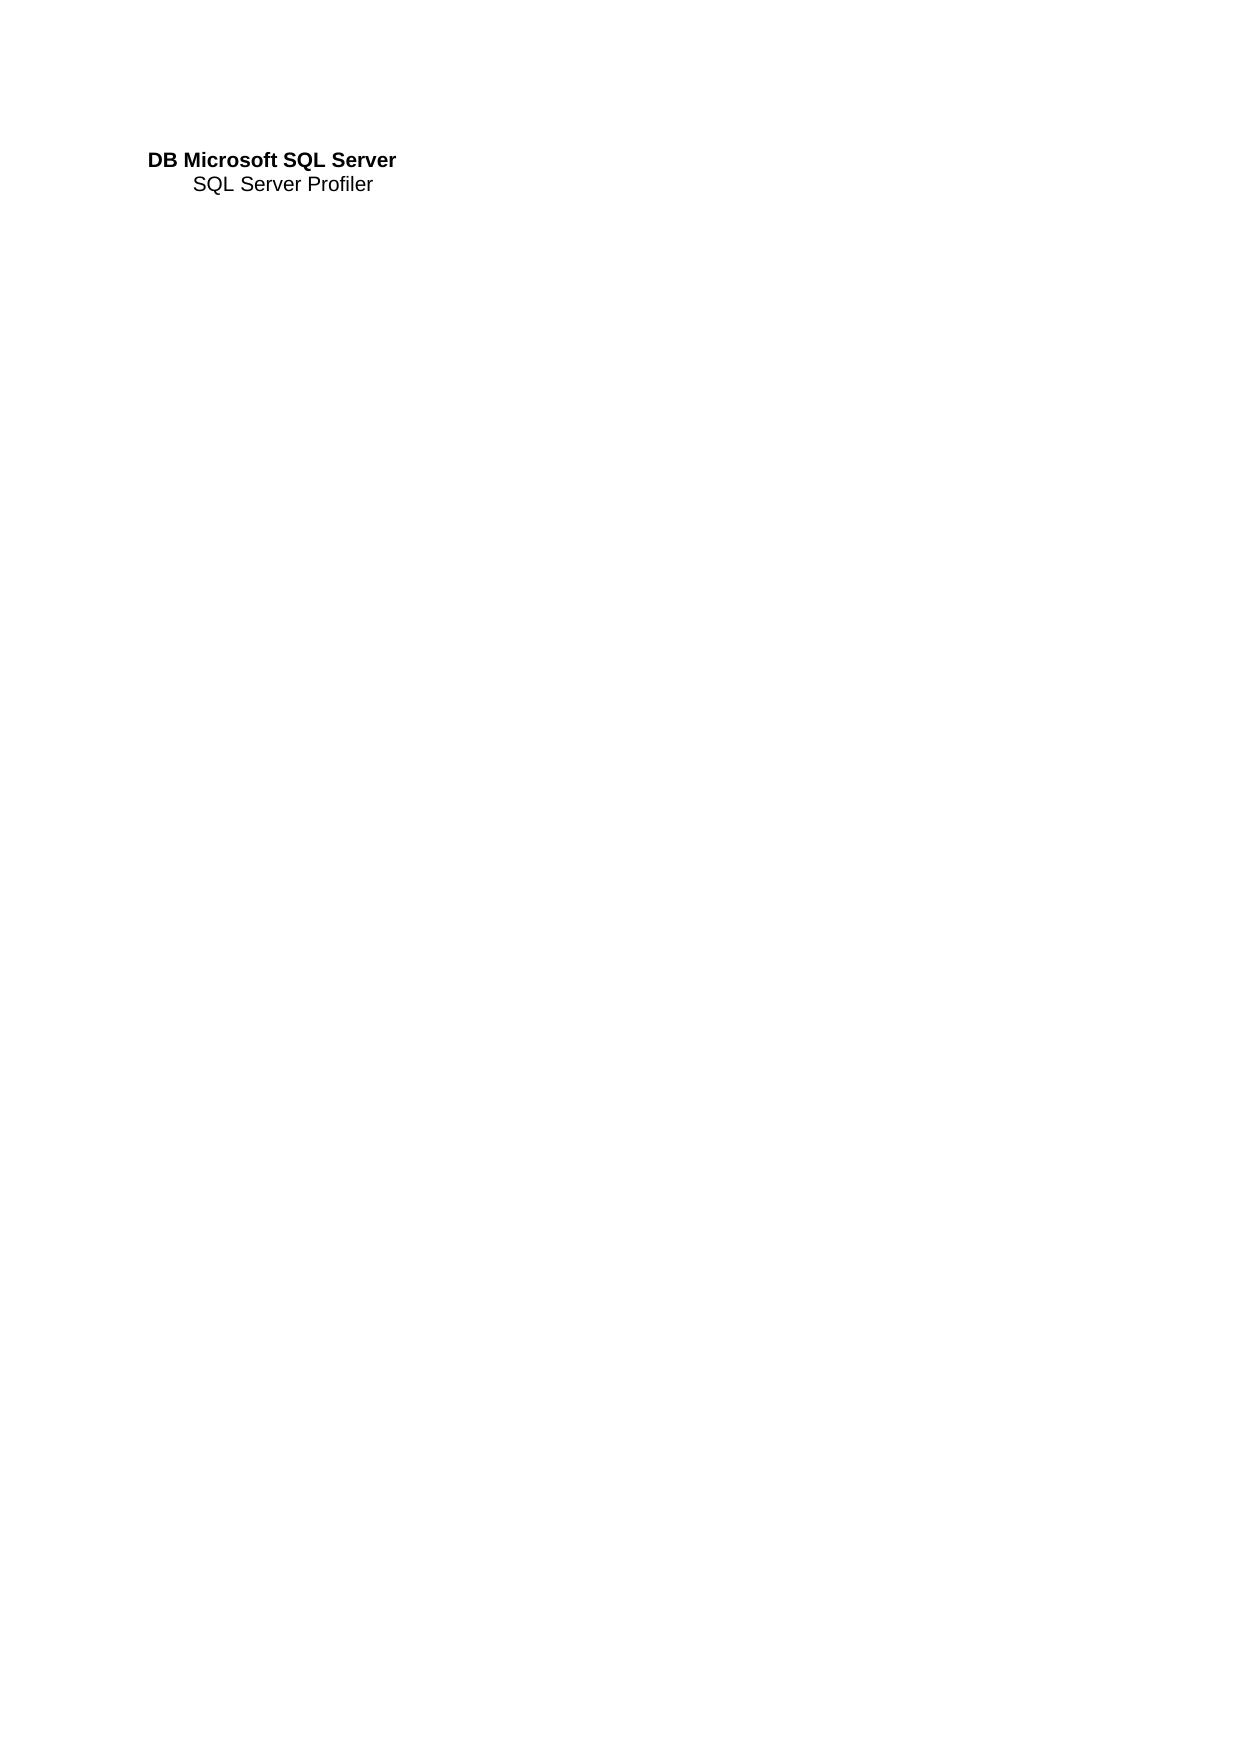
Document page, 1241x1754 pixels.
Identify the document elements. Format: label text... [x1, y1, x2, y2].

text SQL Server Profiler [193, 172, 1093, 196]
text DB Microsoft SQL Server [148, 148, 1093, 172]
